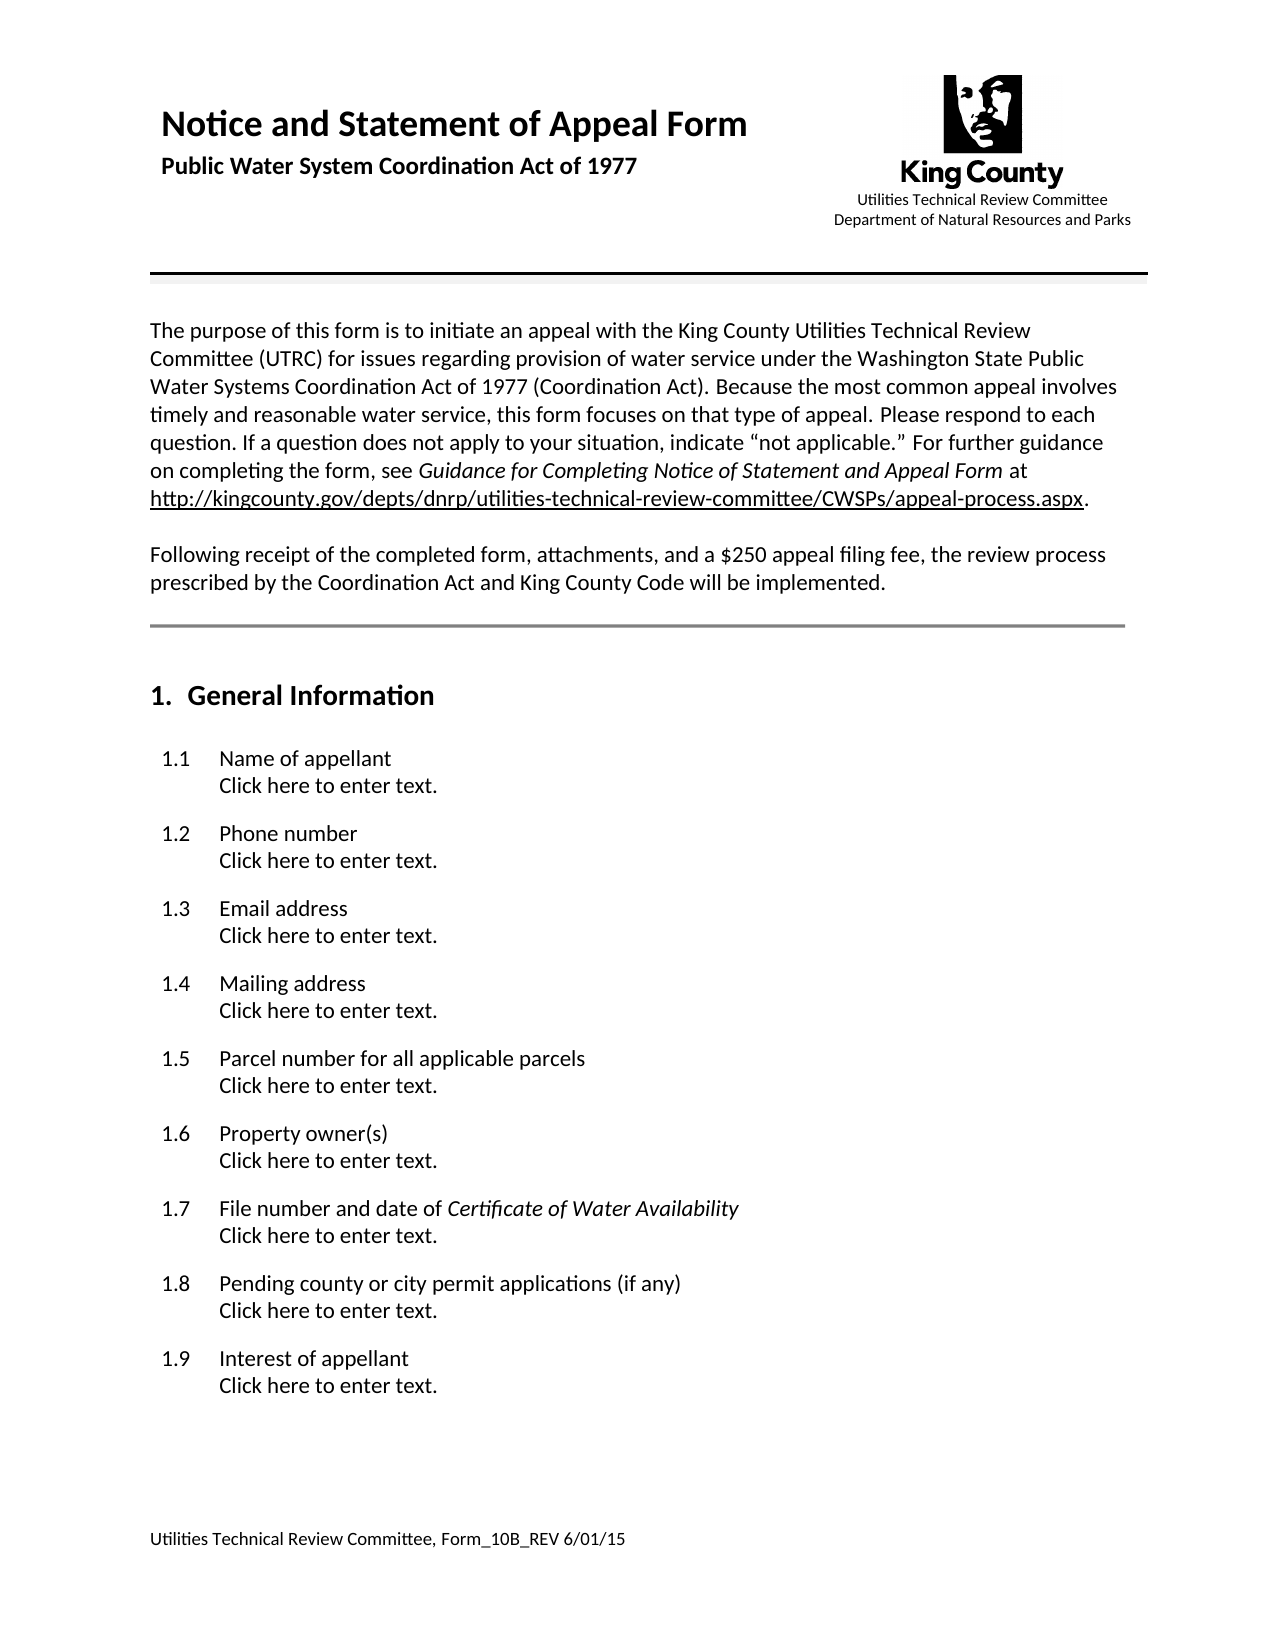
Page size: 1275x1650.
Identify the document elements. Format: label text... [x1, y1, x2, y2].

table_cell Parcel number for all applicable parcels [208, 1044, 1125, 1119]
table_cell 1.9 [150, 1344, 208, 1419]
table_cell File number and date of Certificate of Water Availability [208, 1194, 1125, 1269]
list General Information [150, 677, 1125, 713]
table_cell Interest of appellant [208, 1344, 1125, 1419]
table_header Name of appellant [208, 744, 1125, 819]
text Following receipt of the completed form, attachments, and a $250 appeal filing fee, the review process prescribed by the Coordination Act and King County Code will be implemented. [150, 540, 1125, 596]
text The purpose of this form is to initiate an appeal with the King County Utilities Technical Review Committee (UTRC) for issues regarding provision of water service under the Washington State Public Water Systems Coordination Act of 1977 (Coordination Act). Because the most common appeal involves timely and reasonable water service, this form focuses on that type of appeal. Please respond to each question. If a question does not apply to your situation, indicate “not applicable.” For further guidance on completing the form, see Guidance for Completing Notice of Statement and Appeal Form at http://kingcounty.gov/depts/dnrp/utilities-technical-review-committee/CWSPs/appeal-process.aspx. [150, 316, 1125, 512]
table_cell 1.4 [150, 969, 208, 1044]
table_cell Mailing address [208, 969, 1125, 1044]
table_cell 1.6 [150, 1119, 208, 1194]
picture [901, 75, 1064, 189]
table_cell 1.3 [150, 894, 208, 969]
table_cell 1.5 [150, 1044, 208, 1119]
table_cell Email address [208, 894, 1125, 969]
table_cell Pending county or city permit applications (if any) [208, 1269, 1125, 1344]
table_header 1.1 [150, 744, 208, 819]
table_cell Property owner(s) [208, 1119, 1125, 1194]
table_cell Phone number [208, 819, 1125, 894]
table_cell 1.2 [150, 819, 208, 894]
table_cell 1.7 [150, 1194, 208, 1269]
table_cell 1.8 [150, 1269, 208, 1344]
